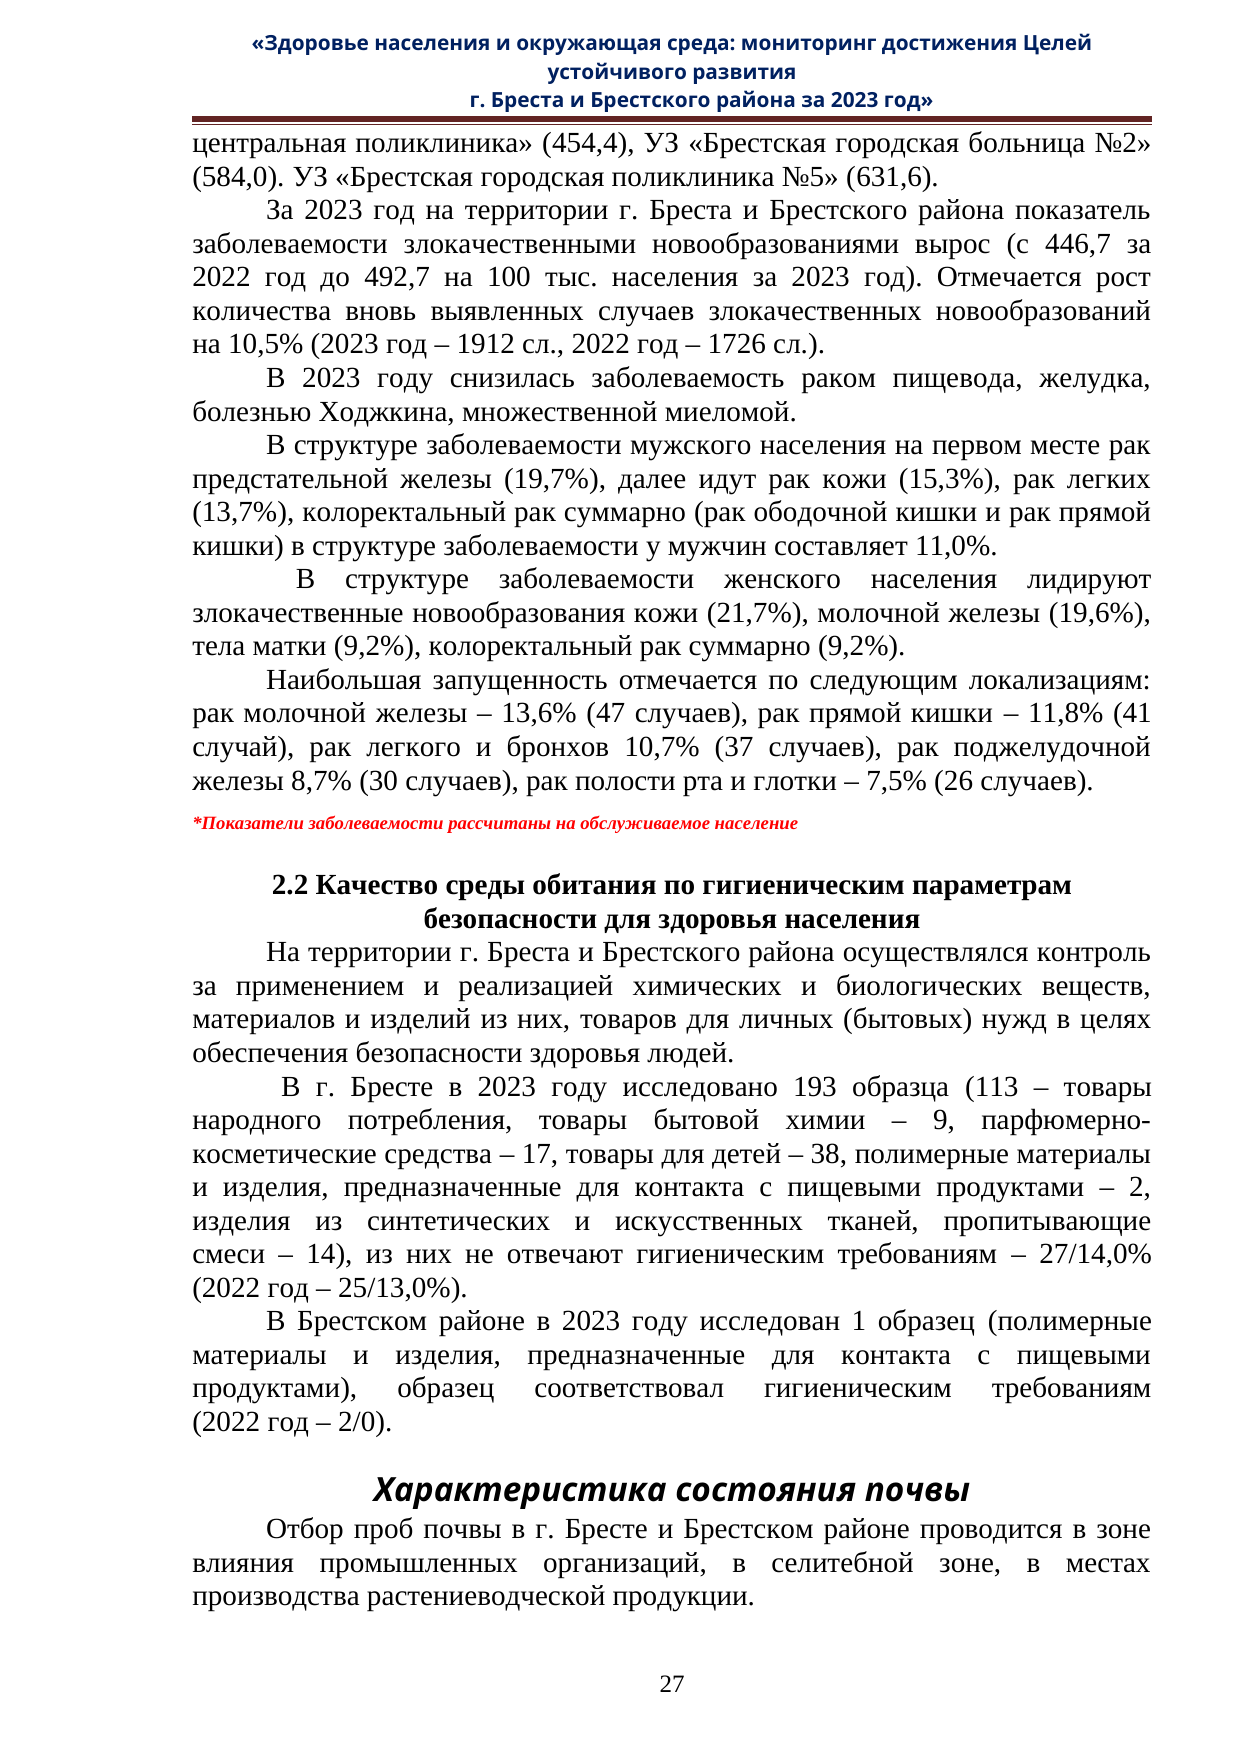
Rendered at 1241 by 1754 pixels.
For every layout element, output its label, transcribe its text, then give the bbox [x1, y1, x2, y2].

text В г. Бресте в 2023 году исследовано 193 образца (113 – товары народного потребления, товары бытовой химии – 9, парфюмерно-косметические средства – 17, товары для детей – 38, полимерные материалы и изделия, предназначенные для контакта с пищевыми продуктами – 2, изделия из синтетических и искусственных тканей, пропитывающие смеси – 14), из них не отвечают гигиеническим требованиям – 27/14,0% (2022 год – 25/13,0%). [192, 1069, 1152, 1303]
text На территории г. Бреста и Брестского района осуществлялся контроль за применением и реализацией химических и биологических веществ, материалов и изделий из них, товаров для личных (бытовых) нужд в целях обеспечения безопасности здоровья людей. [192, 934, 1152, 1069]
text В структуре заболеваемости мужского населения на первом месте рак предстательной железы (19,7%), далее идут рак кожи (15,3%), рак легких (13,7%), колоректальный рак суммарно (рак ободочной кишки и рак прямой кишки) в структуре заболеваемости у мужчин составляет 11,0%. [192, 427, 1152, 561]
text В 2023 году снизилась заболеваемость раком пищевода, желудка, болезнью Ходжкина, множественной миеломой. [192, 360, 1152, 427]
text В структуре заболеваемости женского населения лидируют злокачественные новообразования кожи (21,7%), молочной железы (19,6%), тела матки (9,2%), колоректальный рак суммарно (9,2%). [192, 561, 1152, 662]
text Наибольшая запущенность отмечается по следующим локализациям: рак молочной железы – 13,6% (47 случаев), рак прямой кишки – 11,8% (41 случай), рак легкого и бронхов 10,7% (37 случаев), рак поджелудочной железы 8,7% (30 случаев), рак полости рта и глотки – 7,5% (26 случаев). [192, 662, 1152, 811]
text Характеристика состояния почвы [192, 1466, 1152, 1511]
text В Брестском районе в 2023 году исследован 1 образец (полимерные материалы и изделия, предназначенные для контакта с пищевыми продуктами), образец соответствовал гигиеническим требованиям (2022 год – 2/0). [192, 1303, 1152, 1438]
text Отбор проб почвы в г. Бресте и Брестском районе проводится в зоне влияния промышленных организаций, в селитебной зоне, в местах производства растениеводческой продукции. [192, 1511, 1152, 1612]
text За 2023 год на территории г. Бреста и Брестского района показатель заболеваемости злокачественными новообразованиями вырос (с 446,7 за 2022 год до 492,7 на 100 тыс. населения за 2023 год). Отмечается рост количества вновь выявленных случаев злокачественных новообразований на 10,5% (2023 год – 1912 сл., 2022 год – 1726 сл.). [192, 192, 1152, 360]
text *Показатели заболеваемости рассчитаны на обслуживаемое население [192, 812, 1152, 834]
text 2.2 Качество среды обитания по гигиеническим параметрам безопасности для здоровья населения [192, 867, 1152, 934]
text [192, 125, 1152, 192]
